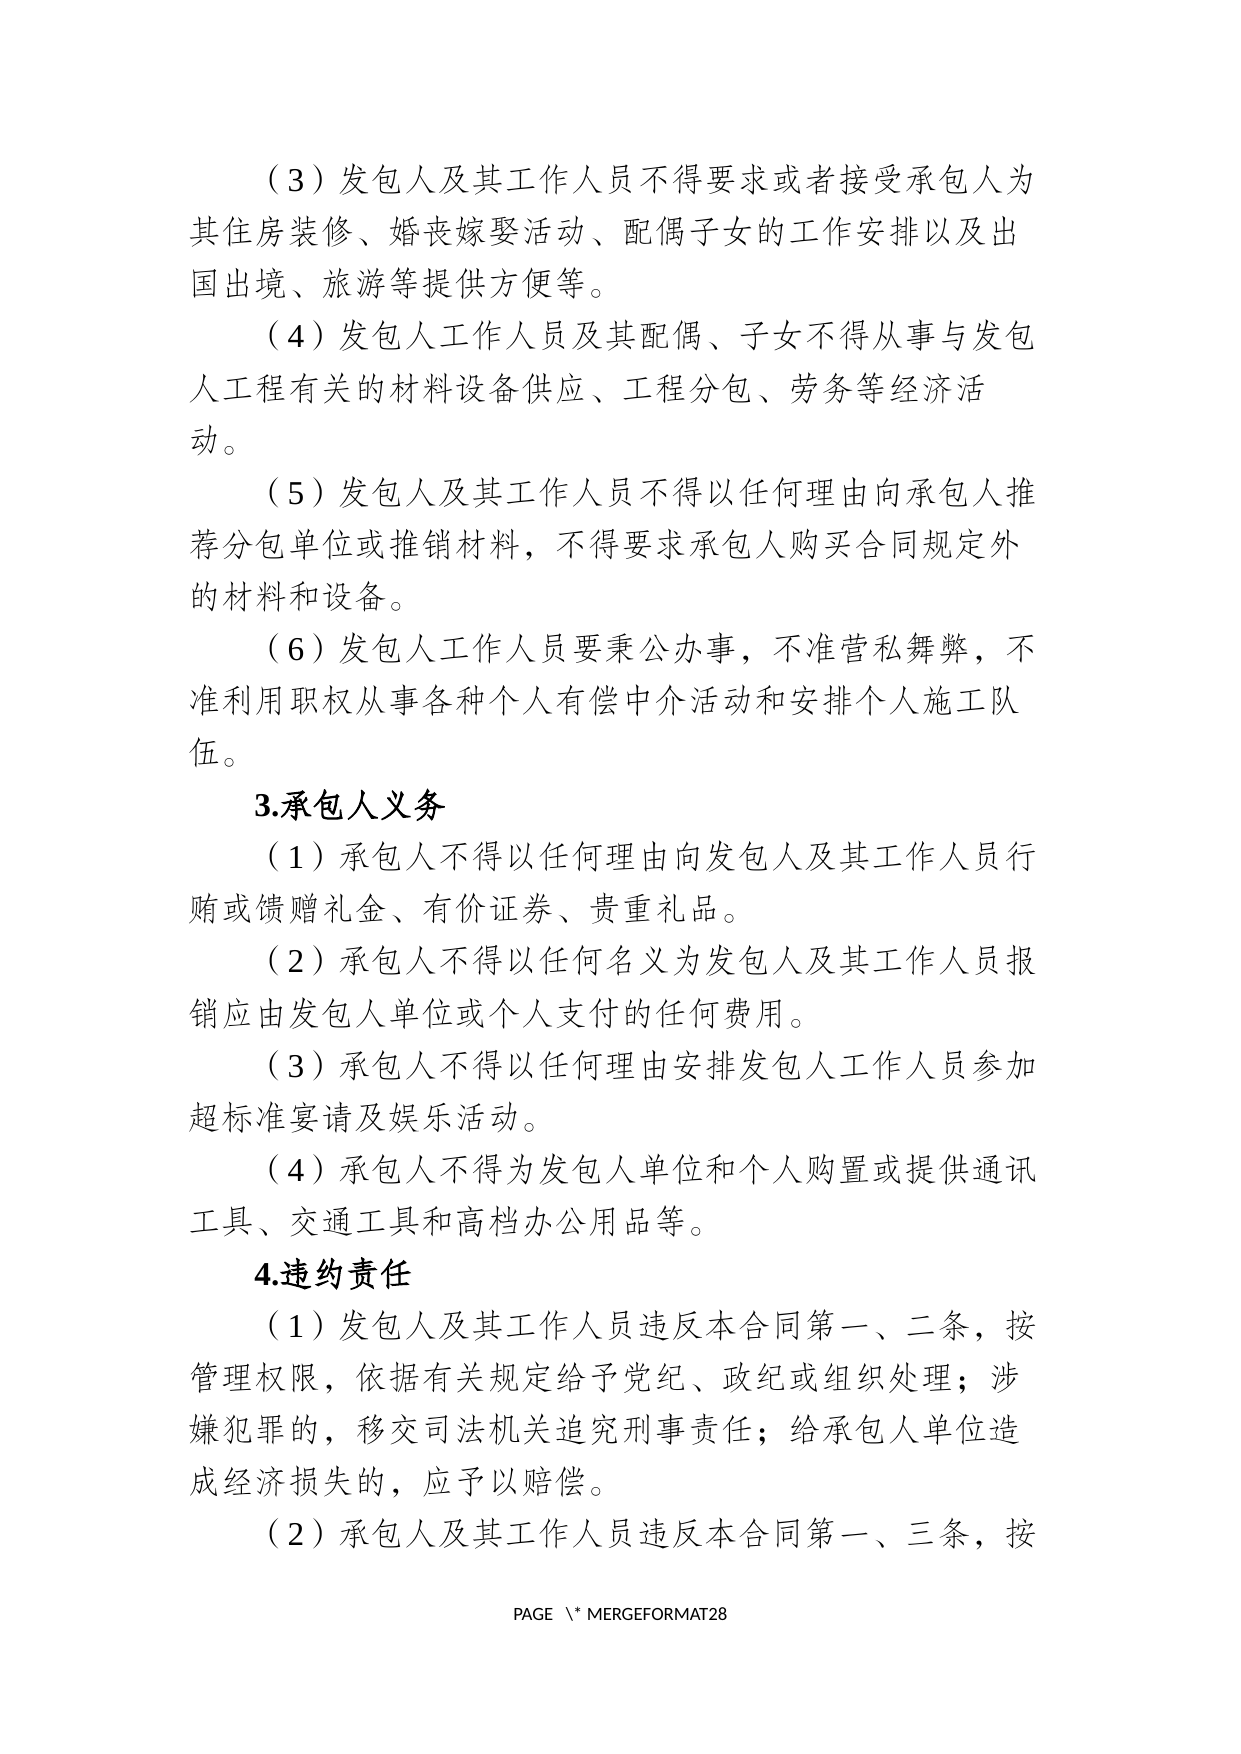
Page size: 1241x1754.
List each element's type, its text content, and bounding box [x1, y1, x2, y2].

text （1）承包人不得以任何理由向发包人及其工作人员行贿或馈赠礼金、有价证券、贵重礼品。 [187, 827, 1053, 931]
text （6）发包人工作人员要秉公办事，不准营私舞弊，不准利用职权从事各种个人有偿中介活动和安排个人施工队伍。 [187, 619, 1053, 775]
text （4）发包人工作人员及其配偶、子女不得从事与发包人工程有关的材料设备供应、工程分包、劳务等经济活动。 [187, 306, 1053, 462]
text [187, 1504, 1053, 1556]
text （5）发包人及其工作人员不得以任何理由向承包人推荐分包单位或推销材料，不得要求承包人购买合同规定外的材料和设备。 [187, 462, 1053, 619]
text 4.违约责任 [187, 1244, 1053, 1296]
text （3）发包人及其工作人员不得要求或者接受承包人为其住房装修、婚丧嫁娶活动、配偶子女的工作安排以及出国出境、旅游等提供方便等。 [187, 150, 1053, 306]
text 3.承包人义务 [187, 775, 1053, 827]
text （3）承包人不得以任何理由安排发包人工作人员参加超标准宴请及娱乐活动。 [187, 1035, 1053, 1139]
text （4）承包人不得为发包人单位和个人购置或提供通讯工具、交通工具和高档办公用品等。 [187, 1139, 1053, 1244]
text （1）发包人及其工作人员违反本合同第一、二条，按管理权限，依据有关规定给予党纪、政纪或组织处理；涉嫌犯罪的，移交司法机关追究刑事责任；给承包人单位造成经济损失的，应予以赔偿。 [187, 1296, 1053, 1504]
text （2）承包人不得以任何名义为发包人及其工作人员报销应由发包人单位或个人支付的任何费用。 [187, 931, 1053, 1035]
